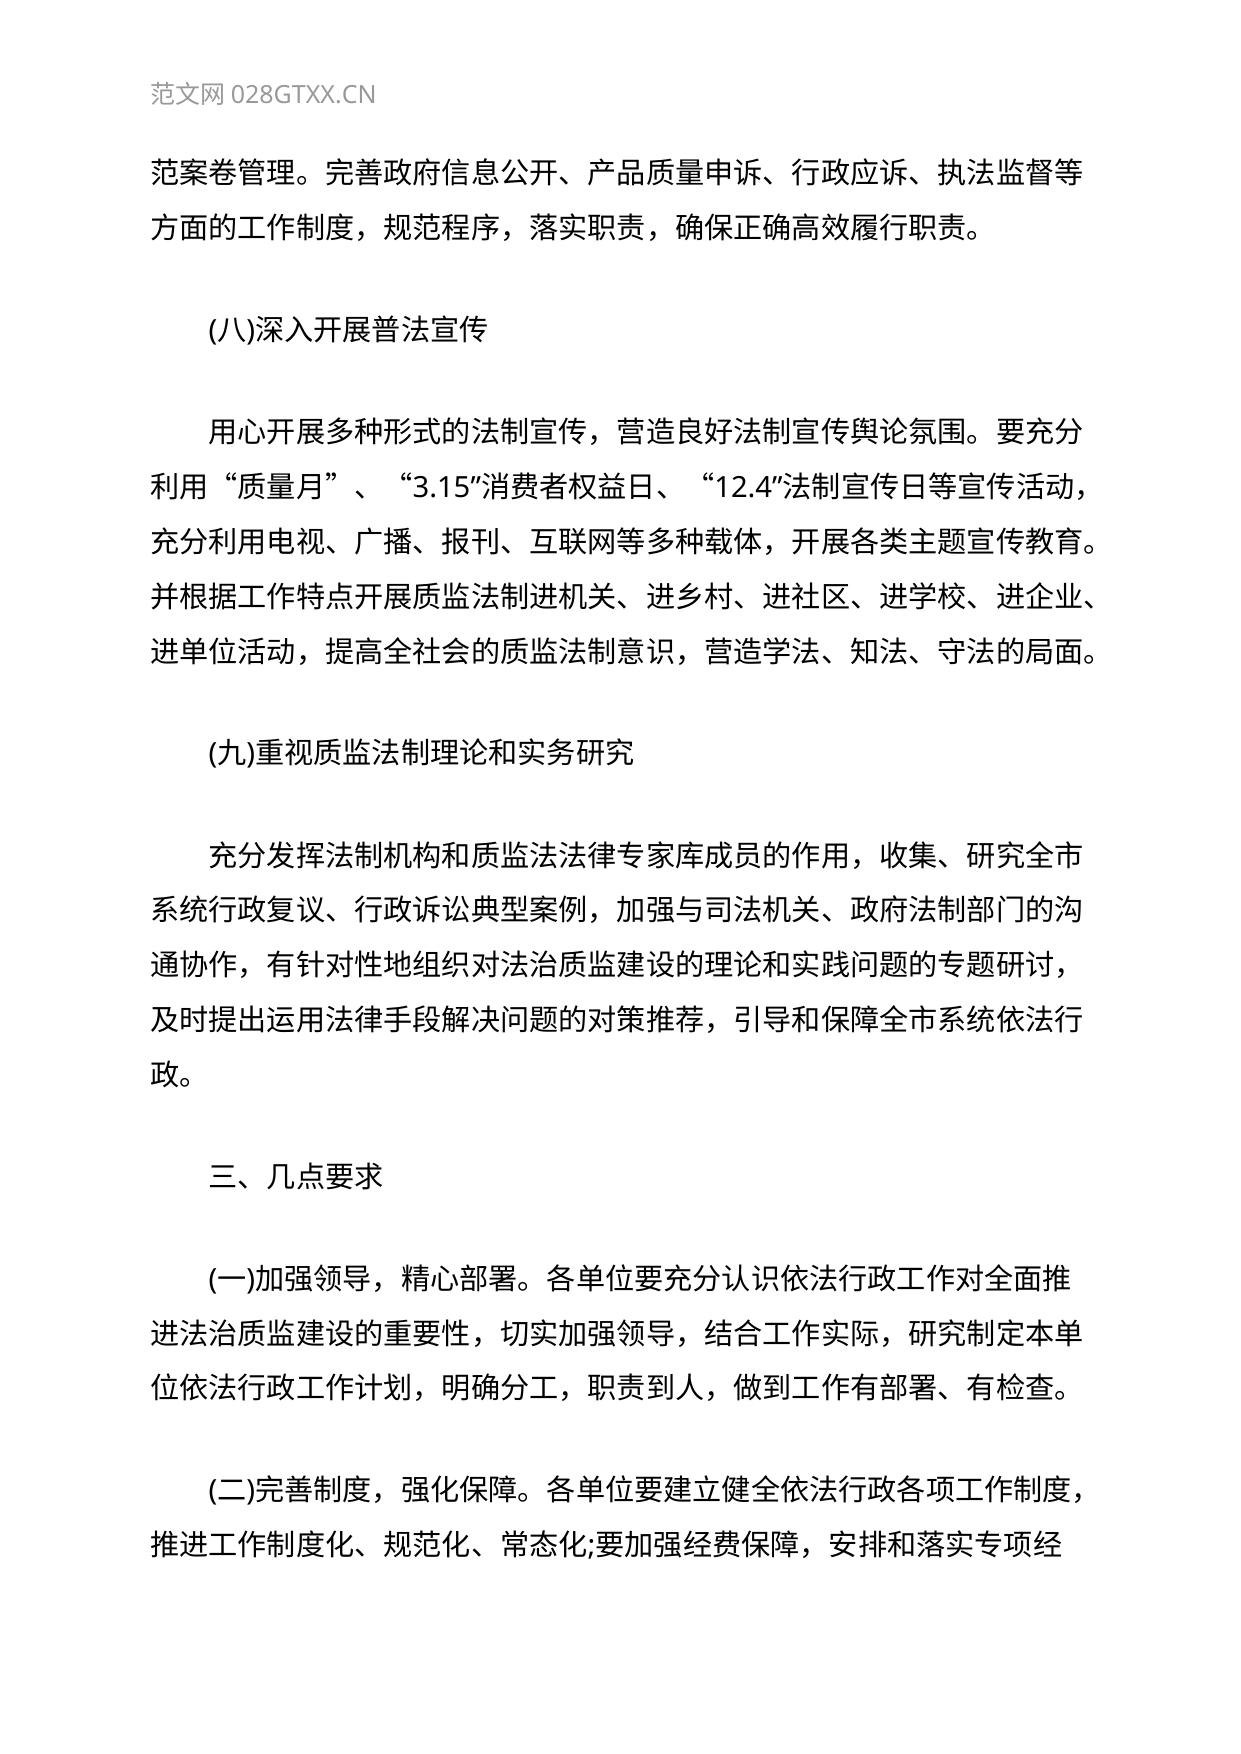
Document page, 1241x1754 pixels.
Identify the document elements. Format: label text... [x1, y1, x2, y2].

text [150, 150, 1090, 247]
text (九)重视质监法制理论和实务研究 [150, 730, 1090, 772]
text 三、几点要求 [150, 1153, 1090, 1196]
text 用心开展多种形式的法制宣传，营造良好法制宣传舆论氛围。要充分利用“质量月”、“3.15”消费者权益日、“12.4”法制宣传日等宣传活动，充分利用电视、广播、报刊、互联网等多种载体，开展各类主题宣传教育。并根据工作特点开展质监法制进机关、进乡村、进社区、进学校、进企业、进单位活动，提高全社会的质监法制意识，营造学法、知法、守法的局面。 [150, 409, 1090, 671]
text (八)深入开展普法宣传 [150, 307, 1090, 349]
text 充分发挥法制机构和质监法法律专家库成员的作用，收集、研究全市系统行政复议、行政诉讼典型案例，加强与司法机关、政府法制部门的沟通协作，有针对性地组织对法治质监建设的理论和实践问题的专题研讨，及时提出运用法律手段解决问题的对策推荐，引导和保障全市系统依法行政。 [150, 832, 1090, 1094]
text (一)加强领导，精心部署。各单位要充分认识依法行政工作对全面推进法治质监建设的重要性，切实加强领导，结合工作实际，研究制定本单位依法行政工作计划，明确分工，职责到人，做到工作有部署、有检查。 [150, 1255, 1090, 1407]
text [150, 1467, 1090, 1564]
